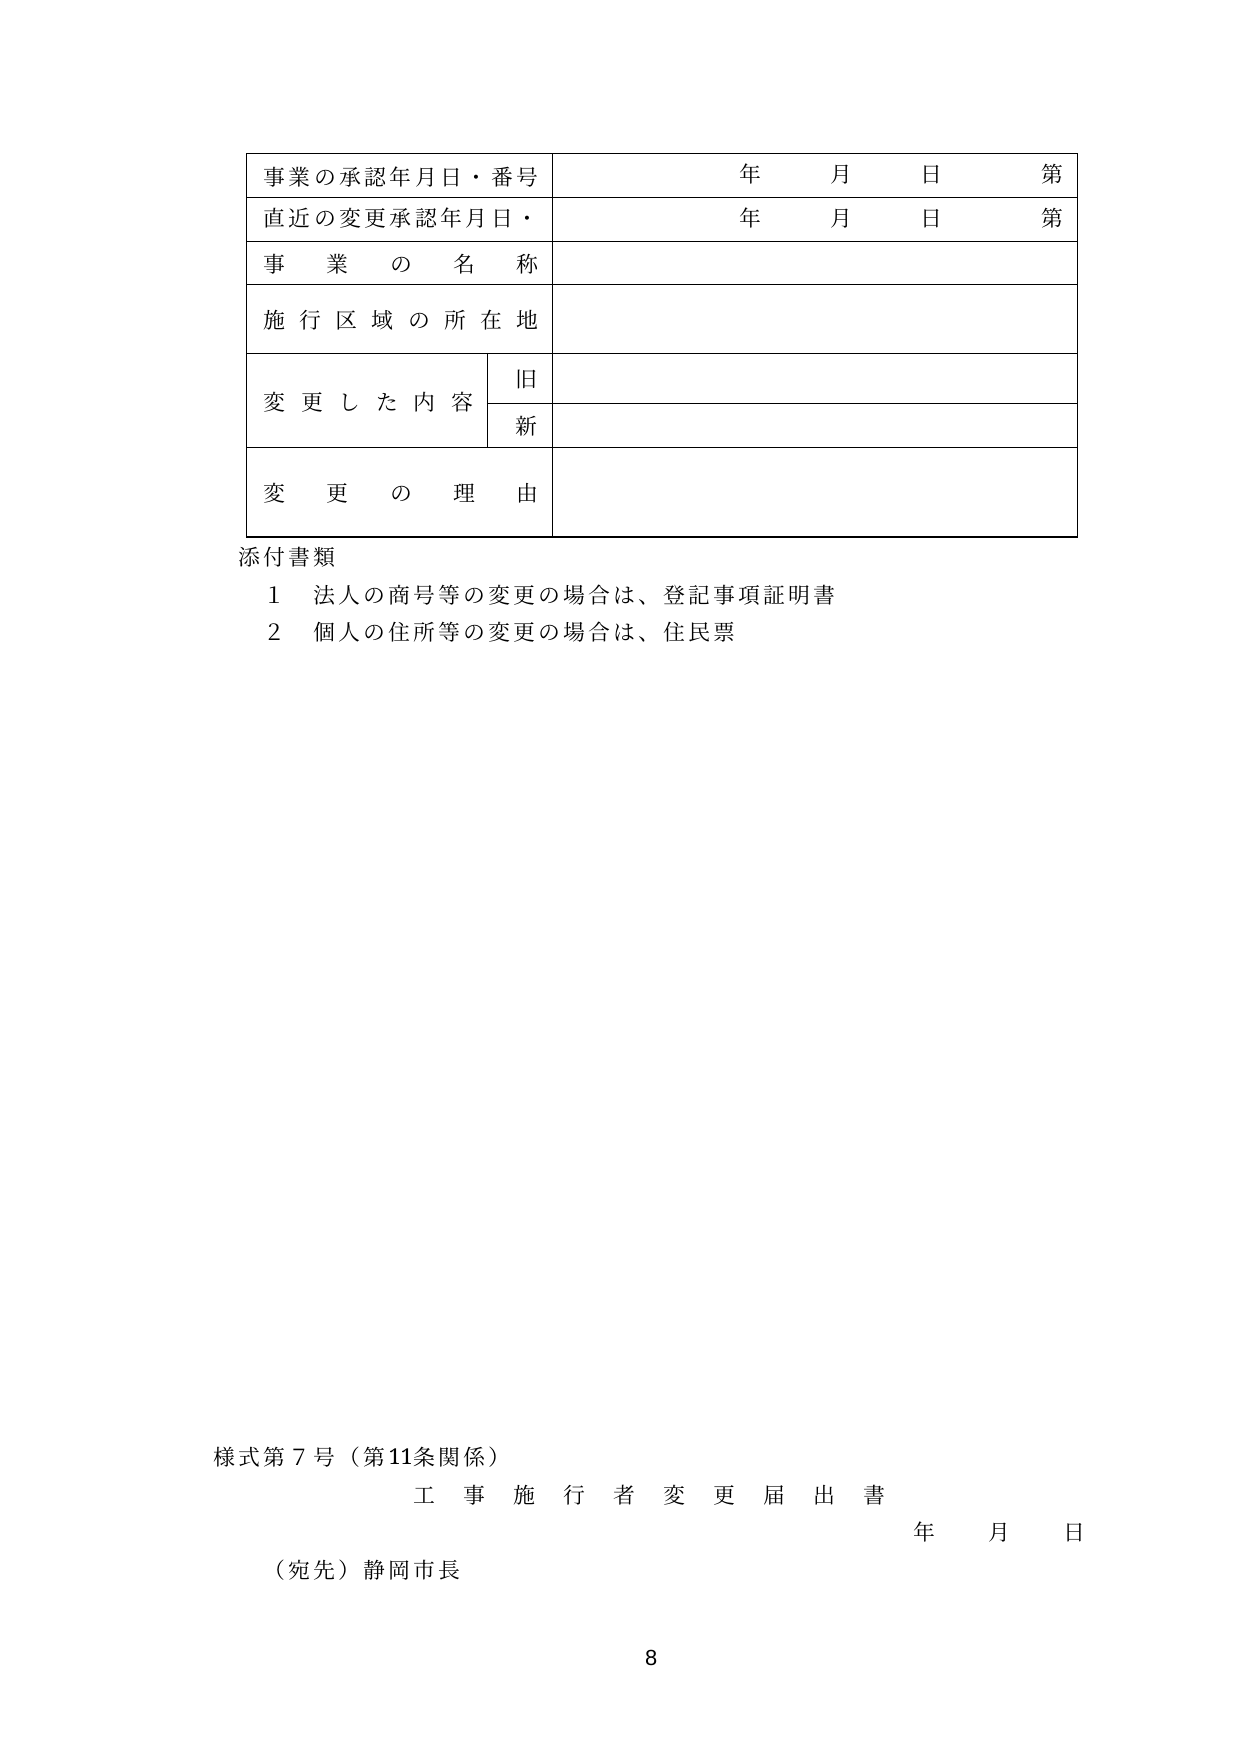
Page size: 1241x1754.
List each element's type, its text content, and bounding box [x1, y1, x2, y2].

table_cell [553, 448, 1077, 536]
text 工 事 施 行 者 変 更 届 出 書工事施行者変更届 [213, 1475, 1088, 1512]
table_cell 施行区域の所在地 [247, 285, 552, 353]
text （宛先）静岡市長 [213, 1550, 1088, 1587]
table_cell 事業の名称 [247, 242, 552, 284]
table_cell [553, 285, 1077, 353]
text ２ 個人の住所等の変更の場合は、住民票 [213, 612, 1088, 650]
table_cell 変更の理由 [247, 448, 552, 536]
text 様式第７号（第11条関係） [213, 1437, 1088, 1475]
table_cell 旧 [488, 354, 552, 402]
table_cell 直近の変更承認年月日・番号 [247, 198, 552, 241]
text 添付書類 [213, 537, 1088, 575]
table_cell 変更した内容 [247, 354, 487, 447]
table_header 年 月 日 第 号 [553, 154, 1077, 197]
text １ 法人の商号等の変更の場合は、登記事項証明書 [213, 575, 1088, 612]
table_cell 新 [488, 404, 552, 447]
table_header 事業の承認年月日・番号 [247, 154, 552, 197]
table_cell 年 月 日 第 号 [553, 198, 1077, 241]
table_cell [553, 354, 1077, 402]
text 年 月 日 [213, 1512, 1088, 1550]
table_cell [553, 404, 1077, 447]
table_cell [553, 242, 1077, 284]
